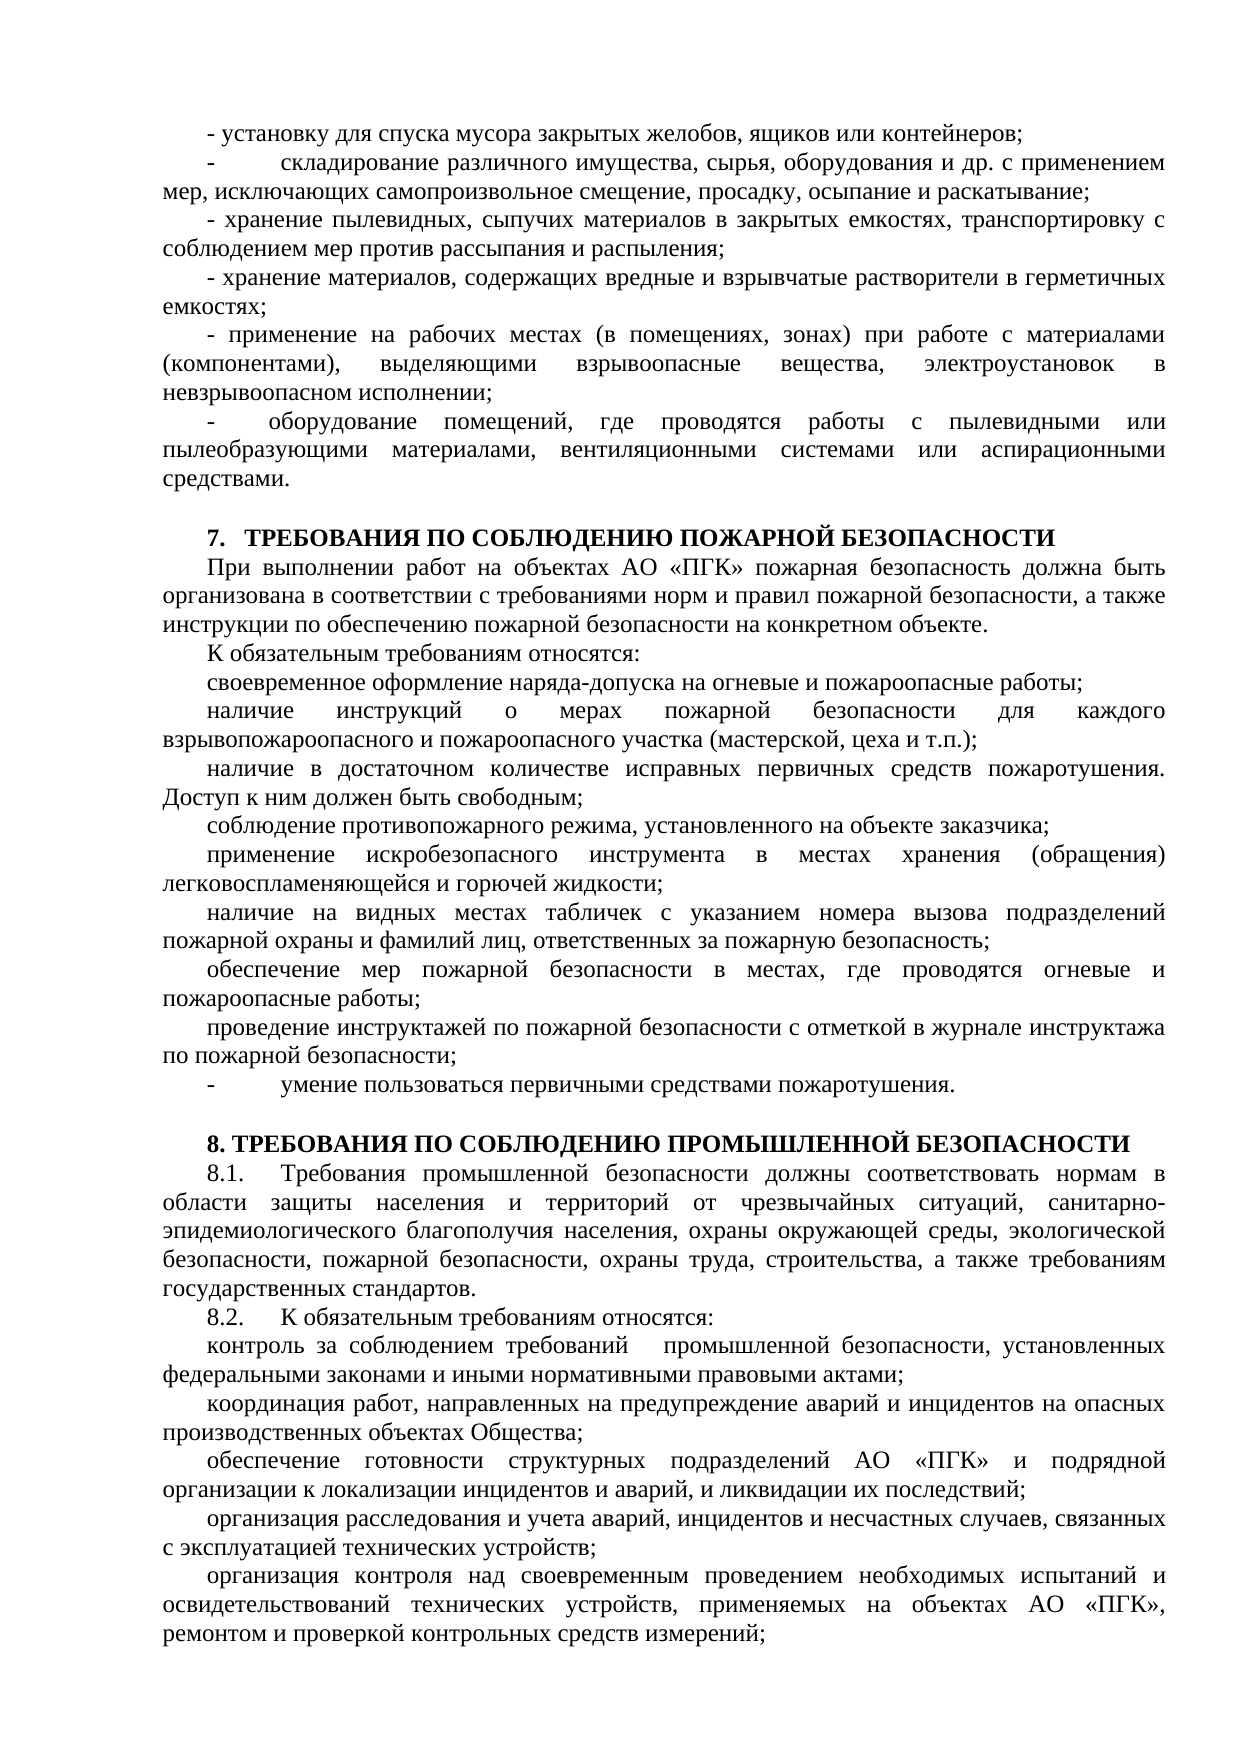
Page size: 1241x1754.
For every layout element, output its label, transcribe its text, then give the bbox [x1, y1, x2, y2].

text - хранение материалов, содержащих вредные и взрывчатые растворители в герметичных емкостях; [162, 262, 1167, 319]
text обеспечение мер пожарной безопасности в местах, где проводятся огневые и пожароопасные работы; [162, 954, 1167, 1012]
text При выполнении работ на объектах АО «ПГК» пожарная безопасность должна быть организована в соответствии с требованиями норм и правил пожарной безопасности, а также инструкции по обеспечению пожарной безопасности на конкретном объекте. [162, 552, 1167, 638]
text своевременное оформление наряда-допуска на огневые и пожароопасные работы; [162, 667, 1167, 696]
text соблюдение противопожарного режима, установленного на объекте заказчика; [162, 811, 1167, 839]
text 8. ТРЕБОВАНИЯ ПО СОБЛЮДЕНИЮ ПРОМЫШЛЕННОЙ БЕЗОПАСНОСТИ [162, 1129, 1167, 1158]
text - умение пользоваться первичными средствами пожаротушения. [162, 1069, 1167, 1100]
text - складирование различного имущества, сырья, оборудования и др. с применением мер, исключающих самопроизвольное смещение, просадку, осыпание и раскатывание; [162, 147, 1167, 204]
text 7. ТРЕБОВАНИЯ ПО СОБЛЮДЕНИЮ ПОЖАРНОЙ БЕЗОПАСНОСТИ [162, 518, 1167, 552]
text организация расследования и учета аварий, инцидентов и несчастных случаев, связанных с эксплуатацией технических устройств; [162, 1503, 1167, 1560]
text организация контроля над своевременным проведением необходимых испытаний и освидетельствований технических устройств, применяемых на объектах АО «ПГК», ремонтом и проверкой контрольных средств измерений; [162, 1560, 1167, 1647]
text проведение инструктажей по пожарной безопасности с отметкой в журнале инструктажа по пожарной безопасности; [162, 1012, 1167, 1069]
text обеспечение готовности структурных подразделений АО «ПГК» и подрядной организации к локализации инцидентов и аварий, и ликвидации их последствий; [162, 1445, 1167, 1503]
text - хранение пылевидных, сыпучих материалов в закрытых емкостях, транспортировку с соблюдением мер против рассыпания и распыления; [162, 204, 1167, 262]
text наличие инструкций о мерах пожарной безопасности для каждого взрывопожароопасного и пожароопасного участка (мастерской, цеха и т.п.); [162, 696, 1167, 753]
text наличие на видных местах табличек с указанием номера вызова подразделений пожарной охраны и фамилий лиц, ответственных за пожарную безопасность; [162, 897, 1167, 954]
text К обязательным требованиям относятся: [162, 638, 1167, 667]
text 8.2. К обязательным требованиям относятся: [162, 1302, 1167, 1330]
text контроль за соблюдением требований промышленной безопасности, установленных федеральными законами и иными нормативными правовыми актами; [162, 1330, 1167, 1388]
text наличие в достаточном количестве исправных первичных средств пожаротушения. Доступ к ним должен быть свободным; [162, 753, 1167, 811]
text 8.1. Требования промышленной безопасности должны соответствовать нормам в области защиты населения и территорий от чрезвычайных ситуаций, санитарно-эпидемиологического благополучия населения, охраны окружающей среды, экологической безопасности, пожарной безопасности, охраны труда, строительства, а также требованиям государственных стандартов. [162, 1158, 1167, 1302]
text - оборудование помещений, где проводятся работы с пылевидными или пылеобразующими материалами, вентиляционными системами или аспирационными средствами. [162, 406, 1167, 492]
text - установку для спуска мусора закрытых желобов, ящиков или контейнеров; [162, 118, 1167, 147]
text - применение на рабочих местах (в помещениях, зонах) при работе с материалами (компонентами), выделяющими взрывоопасные вещества, электроустановок в невзрывоопасном исполнении; [162, 319, 1167, 406]
text применение искробезопасного инструмента в местах хранения (обращения) легковоспламеняющейся и горючей жидкости; [162, 839, 1167, 897]
text координация работ, направленных на предупреждение аварий и инцидентов на опасных производственных объектах Общества; [162, 1388, 1167, 1445]
